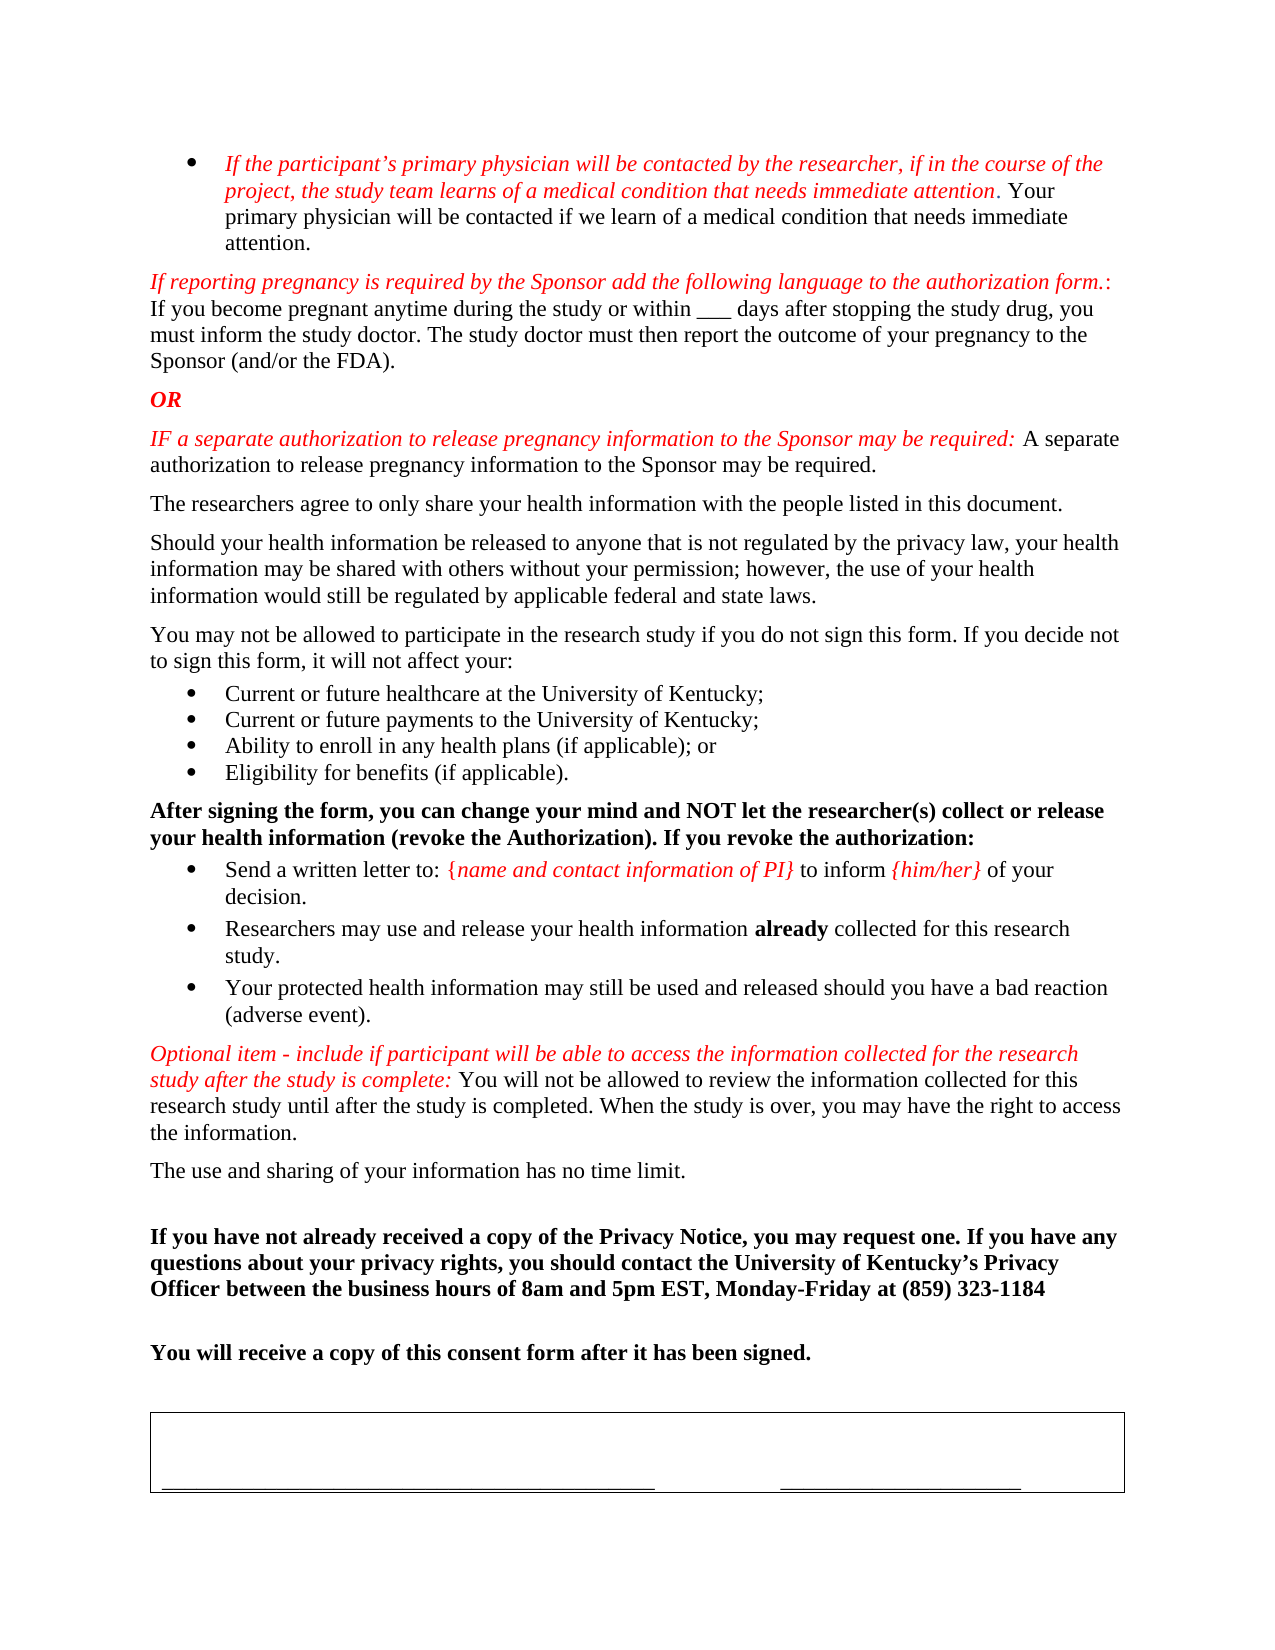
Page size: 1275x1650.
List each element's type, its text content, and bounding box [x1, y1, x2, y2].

text The researchers agree to only share your health information with the people listed in this document. [150, 490, 1125, 517]
list If the participant’s primary physician will be contacted by the researcher, if in the course of the project, the study team learns of a medical condition that needs immediate attention. Your primary physician will be contacted if we learn of a medical condition that needs immediate attention. [187, 150, 1125, 256]
text You may not be allowed to participate in the research study if you do not sign this form. If you decide not to sign this form, it will not affect your: [150, 621, 1125, 673]
list Researchers may use and release your health information already collected for this research study. [187, 916, 1125, 968]
text IF a separate authorization to release pregnancy information to the Sponsor may be required: A separate authorization to release pregnancy information to the Sponsor may be required. [150, 425, 1125, 478]
list Eligibility for benefits (if applicable). [187, 759, 1134, 785]
list Your protected health information may still be used and released should you have a bad reaction (adverse event). [187, 974, 1125, 1027]
list Current or future healthcare at the University of Kentucky; [187, 680, 1134, 706]
text OR [150, 386, 1125, 413]
list Current or future payments to the University of Kentucky; [187, 706, 1134, 732]
text You will receive a copy of this consent form after it has been signed. [150, 1339, 1097, 1365]
text After signing the form, you can change your mind and NOT let the researcher(s) collect or release your health information (revoke the Authorization). If you revoke the authorization: [150, 798, 1125, 850]
list Send a written letter to: {name and contact information of PI} to inform {him/her} of your decision. [187, 857, 1125, 909]
text If you have not already received a copy of the Privacy Notice, you may request one. If you have any questions about your privacy rights, you should contact the University of Kentucky’s Privacy Officer between the business hours of 8am and 5pm EST, Monday-Friday at (859) 323-1184 [150, 1223, 1125, 1302]
text Optional item - include if participant will be able to access the information collected for the research study after the study is complete: You will not be allowed to review the information collected for this research study until after the study is completed. When the study is over, you may have the right to access the information. [150, 1040, 1125, 1145]
list Ability to enroll in any health plans (if applicable); or [187, 732, 1134, 759]
text If reporting pregnancy is required by the Sponsor add the following language to the authorization form.: If you become pregnant anytime during the study or within ___ days after stopping the study drug, you must inform the study doctor. The study doctor must then report the outcome of your pregnancy to the Sponsor (and/or the FDA). [150, 268, 1125, 374]
text The use and sharing of your information has no time limit. [150, 1158, 1125, 1184]
text Should your health information be released to anyone that is not regulated by the privacy law, your health information may be shared with others without your permission; however, the use of your health information would still be regulated by applicable federal and state laws. [150, 529, 1125, 608]
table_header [151, 1413, 1124, 1492]
